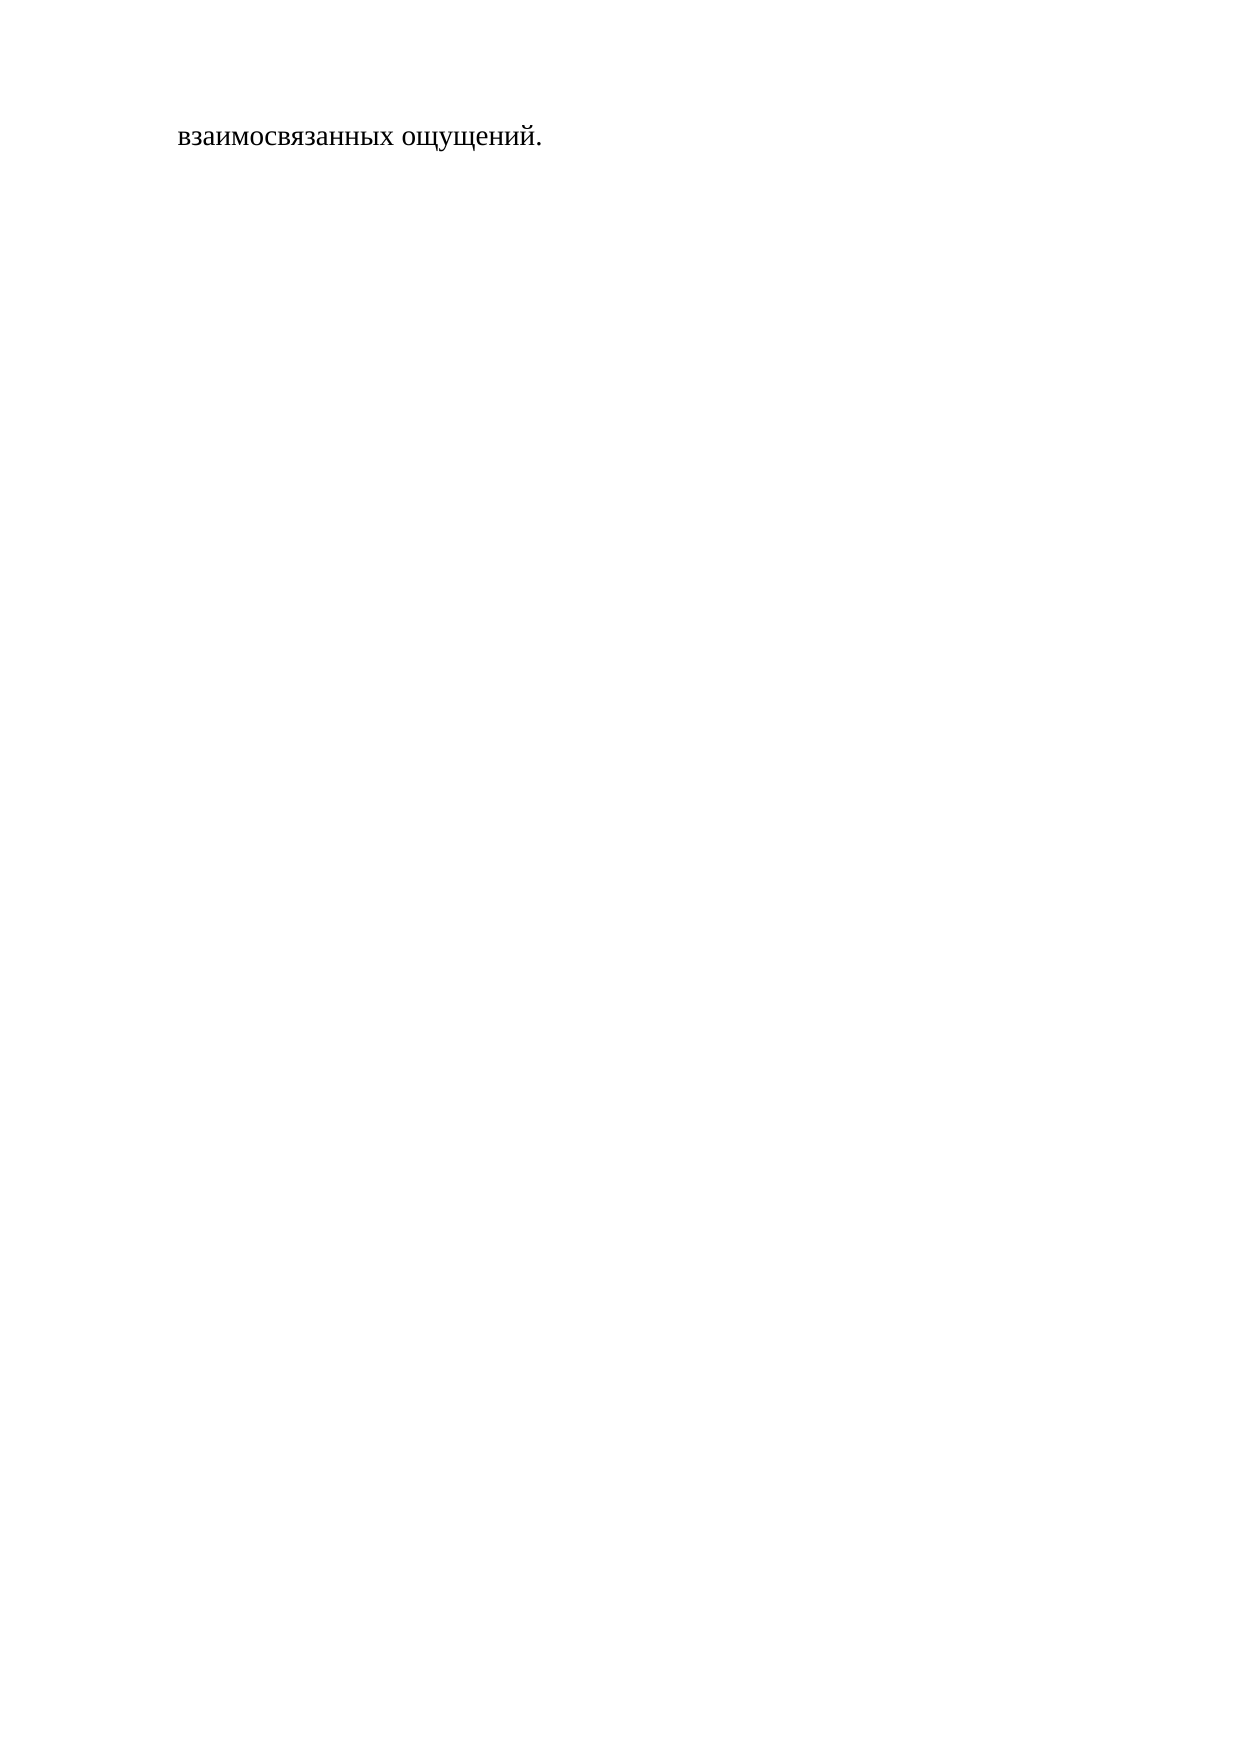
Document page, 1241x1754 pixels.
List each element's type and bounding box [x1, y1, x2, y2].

text [177, 118, 1152, 152]
